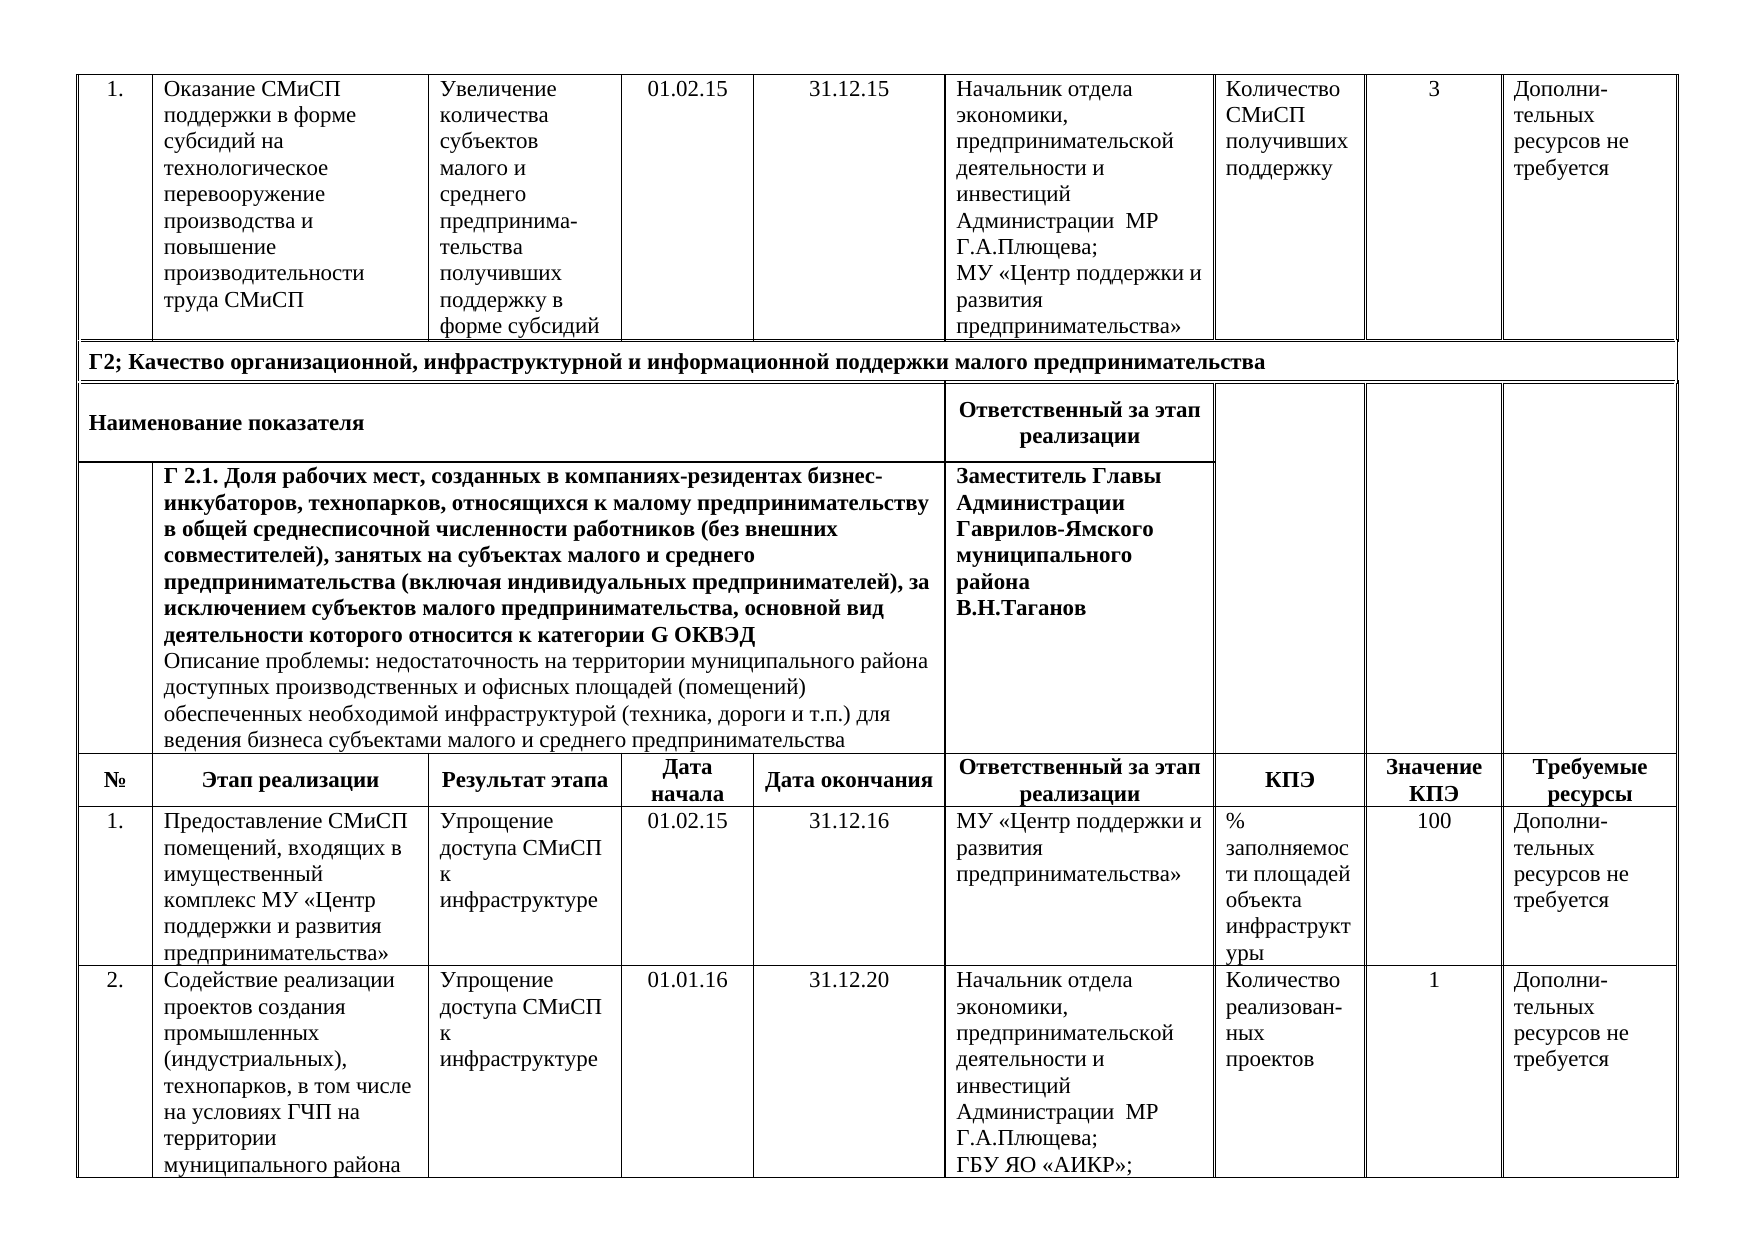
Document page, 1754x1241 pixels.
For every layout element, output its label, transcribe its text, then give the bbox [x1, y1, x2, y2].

table_cell % заполняемости площадей объекта инфраструктуры [1216, 807, 1364, 965]
table_cell 31.12.20 [754, 966, 944, 1177]
table_cell № [79, 754, 152, 806]
table_cell МУ «Центр поддержки и развития предпринимательства» [946, 807, 1213, 965]
table_cell [79, 463, 152, 752]
table_cell Начальник отдела экономики, предпринимательской деятельности и инвестиций Администрации МР Г.А.Плющева; ГБУ ЯО «АИКР»; [946, 966, 1213, 1177]
table_cell 31.12.16 [754, 807, 944, 965]
table_cell Дополни-тельных ресурсов не требуется [1504, 966, 1676, 1177]
table_cell Дополни-тельных ресурсов не требуется [1504, 75, 1676, 338]
table_cell Результат этапа [429, 754, 621, 806]
table_cell Упрощение доступа СМиСП к инфраструктуре [429, 966, 621, 1177]
table_cell Ответственный за этап реализации [946, 384, 1213, 461]
table_cell 01.02.15 [622, 75, 753, 338]
table_cell 3 [1367, 75, 1501, 338]
table_cell Наименование показателя [78, 380, 944, 461]
table_cell [1216, 384, 1364, 752]
table_cell [1502, 380, 1677, 752]
table_cell Ответственный за этап реализации [946, 754, 1213, 806]
table_cell Увеличение количества субъектов малого и среднего предпринима-тельства получивших поддержку в форме субсидий [429, 75, 621, 338]
table_cell 1. [79, 807, 152, 965]
table_cell Упрощение доступа СМиСП к инфраструктуре [429, 807, 621, 965]
table_cell 100 [1367, 807, 1501, 965]
table_cell Оказание СМиСП поддержки в форме субсидий на технологическое перевооружение производства и повышение производительности труда СМиСП [153, 75, 428, 338]
table_cell 01.02.15 [622, 807, 753, 965]
table_cell Дата начала [622, 754, 753, 806]
table_cell Количество СМиСП получивших поддержку [1216, 75, 1364, 338]
table_cell Дополни-тельных ресурсов не требуется [1504, 807, 1676, 965]
table_cell 2. [79, 966, 152, 1177]
table_cell Г 2.1. Доля рабочих мест, созданных в компаниях-резидентах бизнес-инкубаторов, технопарков, относящихся к малому предпринимательству в общей среднесписочной численности работников (без внешних совместителей), занятых на субъектах малого и среднего предпринимательства (включая индивидуальных предпринимателей), за исключением субъектов малого предпринимательства, основной вид деятельности которого относится к категории G ОКВЭД Описание проблемы: недостаточность на территории муниципального района доступных производственных и офисных площадей (помещений) обеспеченных необходимой инфраструктурой (техника, дороги и т.п.) для ведения бизнеса субъектами малого и среднего предпринимательства [153, 463, 944, 752]
table_cell Дата окончания [754, 754, 944, 806]
table_cell Этап реализации [153, 754, 428, 806]
table_cell 1 [1367, 966, 1501, 1177]
table_cell 31.12.15 [754, 75, 944, 338]
table_cell Содействие реализации проектов создания промышленных (индустриальных), технопарков, в том числе на условиях ГЧП на территории муниципального района [153, 966, 428, 1177]
table_cell Заместитель Главы Администрации Гаврилов-Ямского муниципального района В.Н.Таганов [946, 463, 1213, 752]
table_cell Г2; Качество организационной, инфраструктурной и информационной поддержки малого предпринимательства [79, 339, 1677, 380]
table_cell 01.01.16 [622, 966, 753, 1177]
table_cell КПЭ [1216, 754, 1364, 806]
table_cell [1367, 384, 1501, 752]
table_cell Требуемые ресурсы [1504, 754, 1676, 806]
table_cell 1. [79, 75, 152, 338]
table_cell Значение КПЭ [1367, 754, 1501, 806]
table_cell Предоставление СМиСП помещений, входящих в имущественный комплекс МУ «Центр поддержки и развития предпринимательства» [153, 807, 428, 965]
table_cell Количество реализован-ных проектов [1216, 966, 1364, 1177]
table_cell Начальник отдела экономики, предпринимательской деятельности и инвестиций Администрации МР Г.А.Плющева; МУ «Центр поддержки и развития предпринимательства» [946, 75, 1213, 338]
